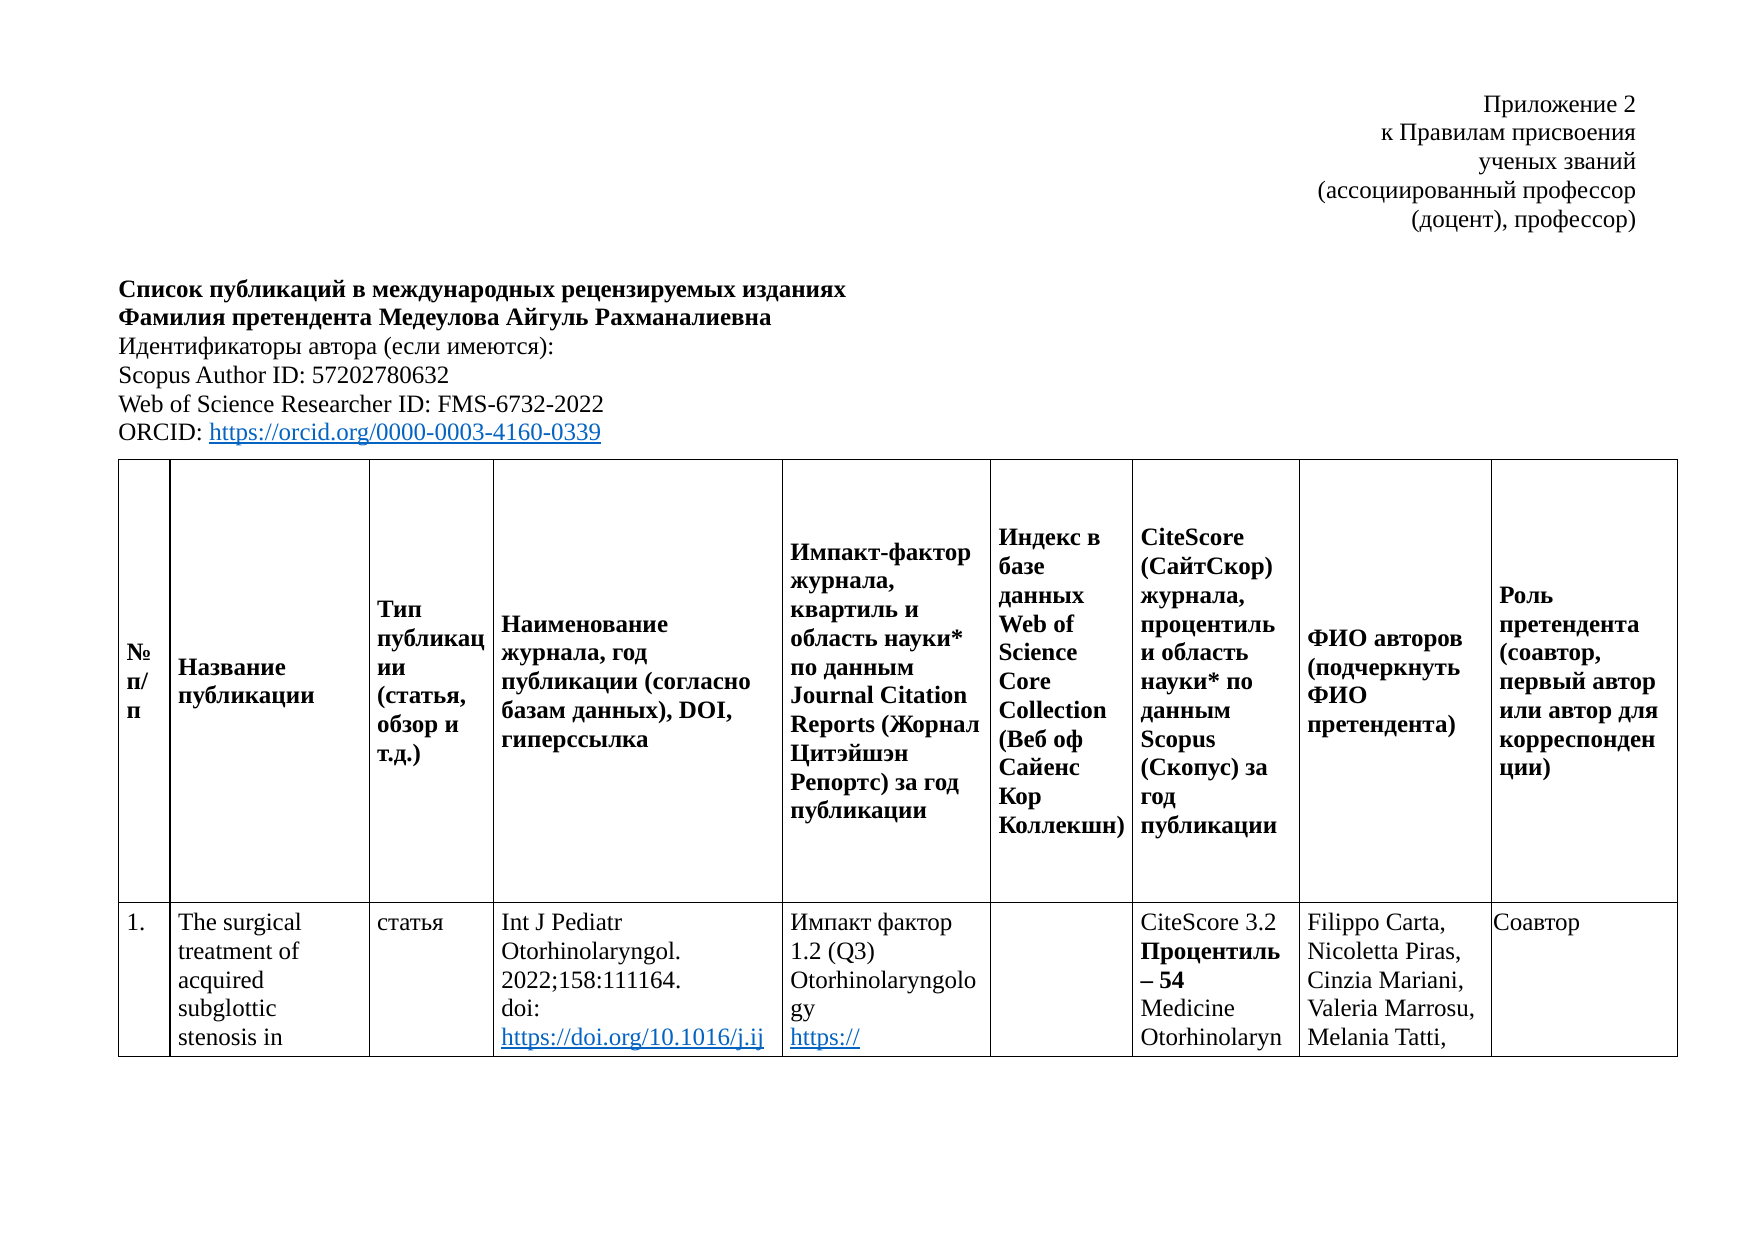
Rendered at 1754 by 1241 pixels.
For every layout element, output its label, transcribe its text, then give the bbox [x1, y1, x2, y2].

text к Правилам присвоения [118, 117, 1636, 146]
table_header Название публикации [171, 460, 369, 902]
text ученых званий [118, 146, 1636, 175]
text (ассоциированный профессор [118, 175, 1636, 204]
table_cell [991, 903, 1132, 1056]
table_header Тип публикации (статья, обзор и т.д.) [370, 460, 493, 902]
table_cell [171, 903, 369, 1056]
table_cell Соавтор [1492, 903, 1677, 1056]
text Приложение 2 [118, 89, 1636, 117]
table_header Индекс в базе данных Web of Science Core Collection (Веб оф Сайенс Кор Коллекшн) [991, 460, 1132, 902]
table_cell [1133, 903, 1299, 1056]
table_header Роль претендента (соавтор, первый автор или автор для корреспонденции) [1492, 460, 1677, 902]
table_header CiteScore (СайтСкор) журнала, процентиль и область науки* по данным Scopus (Скопус) за год публикации [1133, 460, 1299, 902]
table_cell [494, 903, 782, 1056]
table_header ФИО авторов (подчеркнуть ФИО претендента) [1300, 460, 1491, 902]
table_cell статья [370, 903, 493, 1056]
table_header Импакт-фактор журнала, квартиль и область науки* по данным Journal Citation Reports (Жорнал Цитэйшэн Репортс) за год публикации [783, 460, 990, 902]
table_header Наименование журнала, год публикации (согласно базам данных), DOI, гиперссылка [494, 460, 782, 902]
text (доцент), профессор) [118, 204, 1636, 232]
table_cell 1. [119, 903, 169, 1056]
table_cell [783, 903, 990, 1056]
text Список публикаций в международных рецензируемых изданиях Фамилия претендента Медеулова Айгуль Рахманалиевна Идентификаторы автора (если имеются): Scopus Author ID: 57202780632 Web of Science Researcher ID: FMS-6732-2022 ORCID: https://orcid.org/0000-0003-4160-0339 [118, 274, 1636, 446]
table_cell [1300, 903, 1491, 1056]
table_header № п/п [119, 460, 169, 902]
